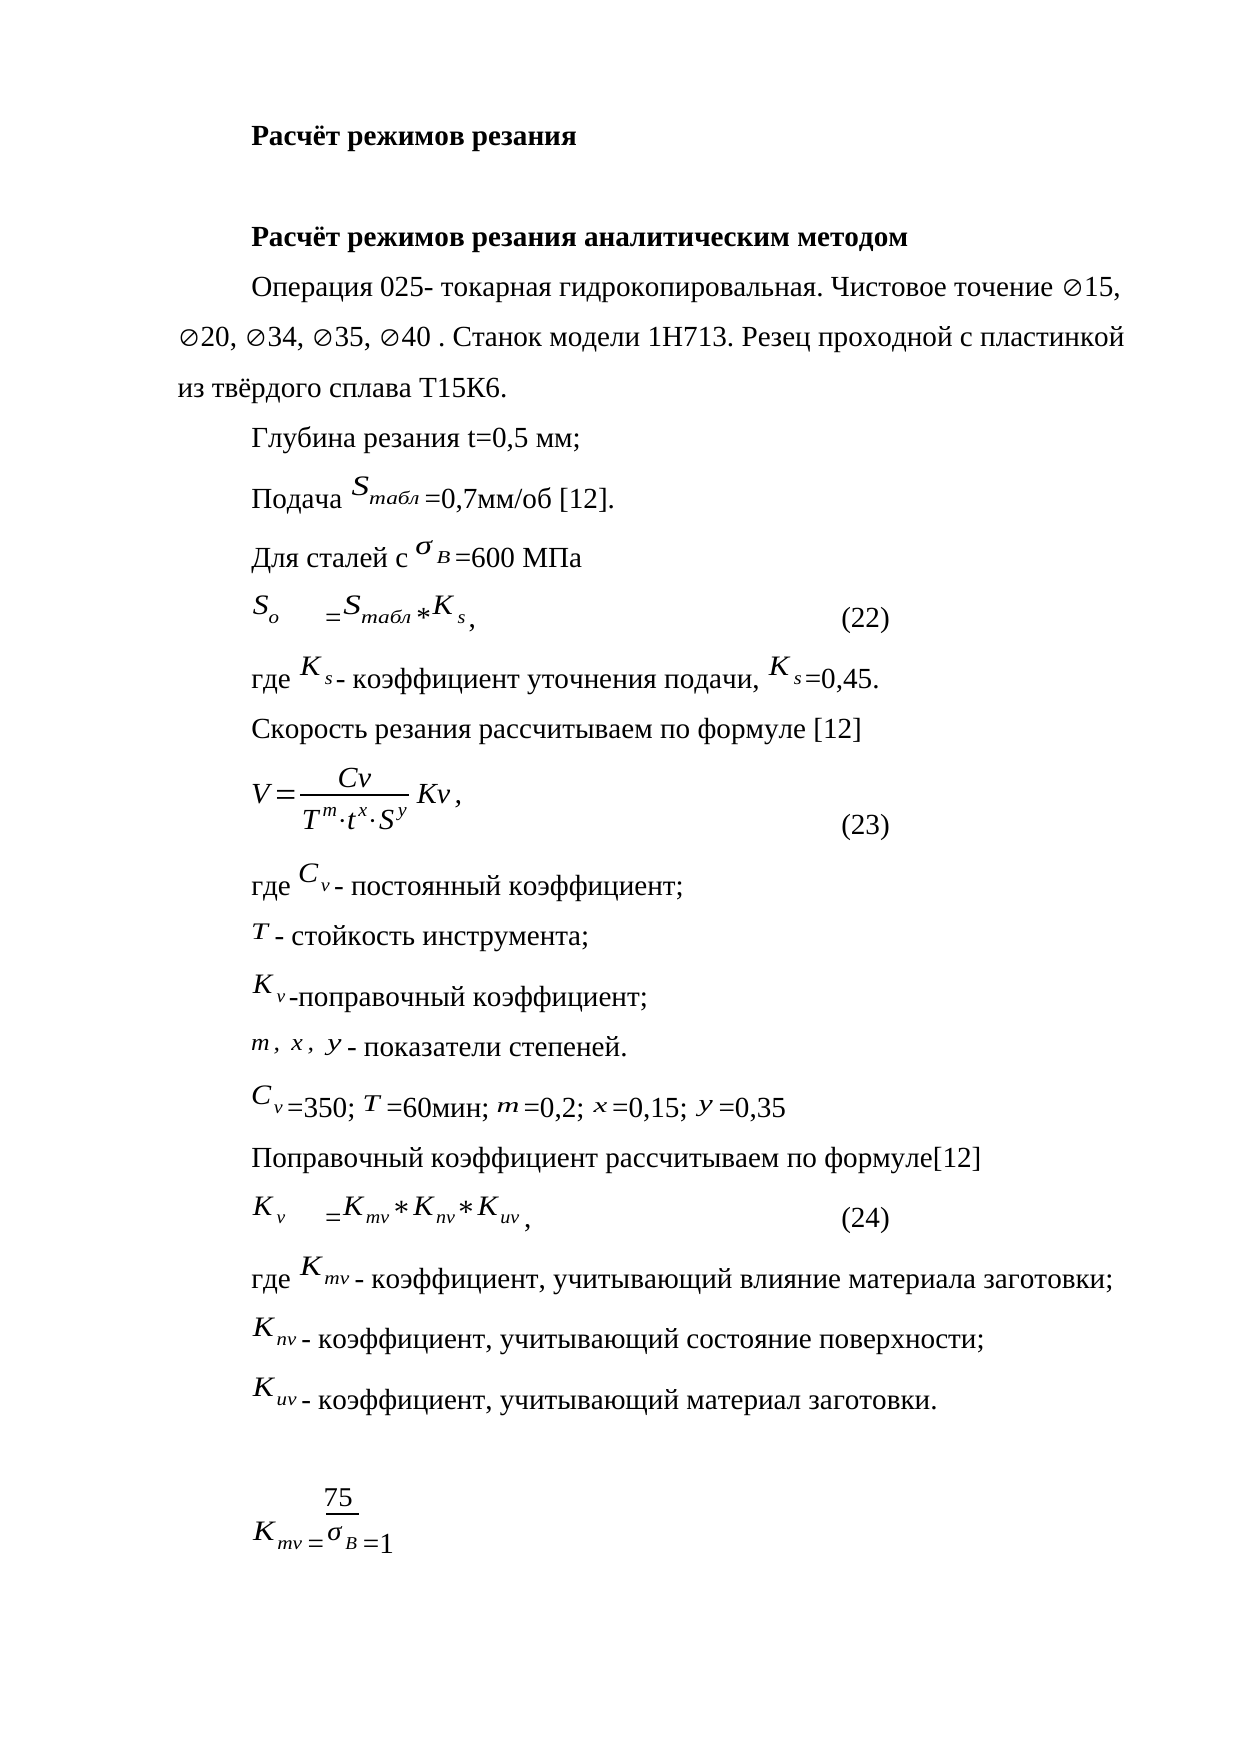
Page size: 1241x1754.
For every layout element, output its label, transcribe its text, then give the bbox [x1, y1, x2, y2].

text где - коэффициент уточнения подачи, =0,45. [177, 651, 1152, 694]
text Расчёт режимов резания аналитическим методом [177, 219, 1152, 252]
text Расчёт режимов резания [177, 118, 1152, 152]
text - коэффициент, учитывающий материал заготовки. [177, 1372, 1152, 1416]
text где - коэффициент, учитывающий влияние материала заготовки; [177, 1251, 1152, 1294]
text -поправочный коэффициент; [177, 969, 1152, 1012]
text - коэффициент, учитывающий состояние поверхности; [177, 1311, 1152, 1355]
text - показатели степеней. [177, 1029, 1152, 1063]
text =350; =60мин; =0,2; =0,15; =0,35 [177, 1079, 1152, 1123]
text Подача =0,7мм/об [12]. [177, 471, 1152, 514]
text (23) [177, 761, 1152, 841]
text Глубина резания t=0,5 мм; [177, 420, 1152, 454]
text =, (24) [177, 1190, 1152, 1234]
text =*, (22) [177, 590, 1152, 634]
text где - постоянный коэффициент; [177, 858, 1152, 902]
text Поправочный коэффициент рассчитываем по формуле[12] [177, 1140, 1152, 1173]
text Операция 025- токарная гидрокопировальная. Чистовое точение 15, 20, 34, 35, 40 . Станок модели 1Н713. Резец проходной с пластинкой из твёрдого сплава Т15К6. [177, 269, 1152, 403]
text Для сталей с =600 МПа [177, 531, 1152, 573]
text Скорость резания рассчитываем по формуле [12] [177, 711, 1152, 744]
text - стойкость инструмента; [177, 918, 1152, 952]
text ==1 [177, 1483, 1152, 1559]
